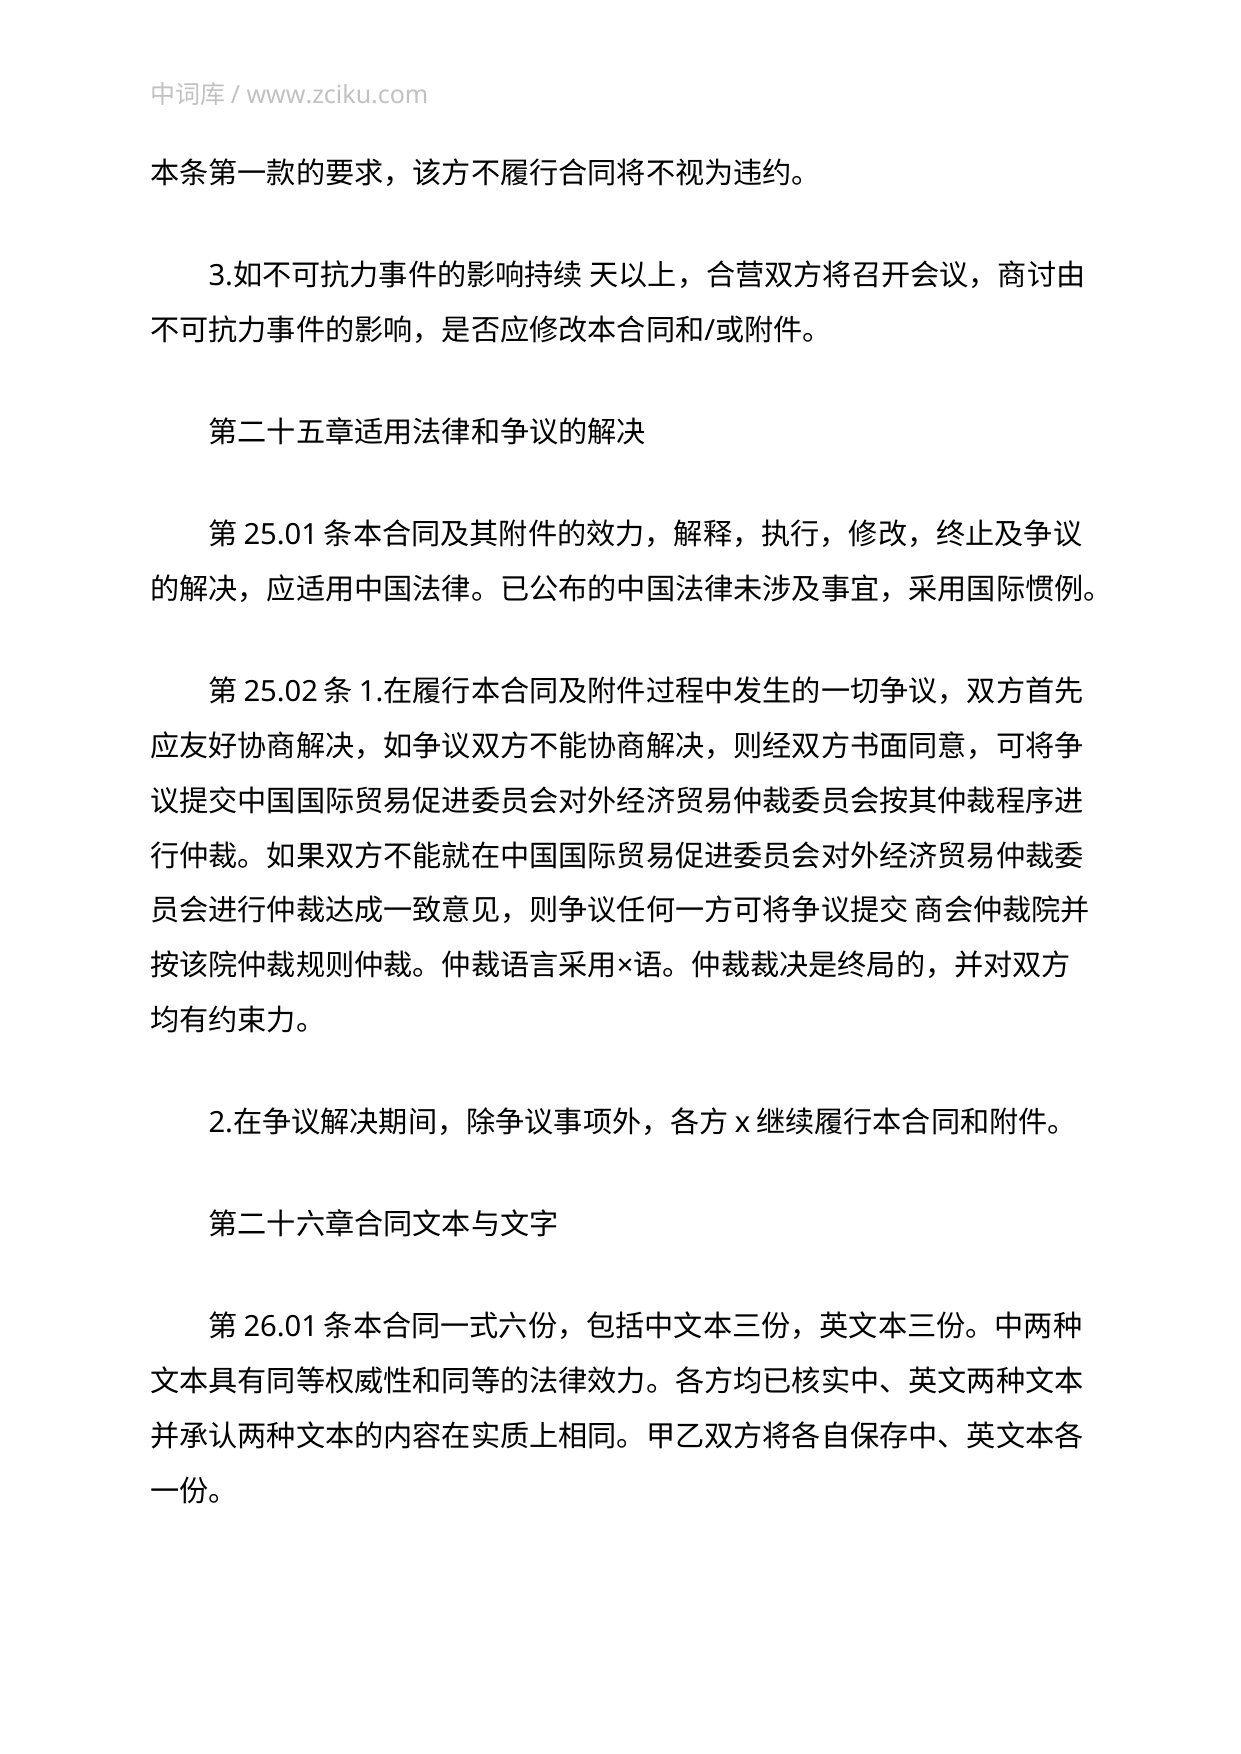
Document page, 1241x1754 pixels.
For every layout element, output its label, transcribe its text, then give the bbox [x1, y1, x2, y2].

text 第二十六章合同文本与文字 [150, 1201, 1090, 1243]
text 第25.01条本合同及其附件的效力，解释，执行，修改，终止及争议的解决，应适用中国法律。已公布的中国法律未涉及事宜，采用国际惯例。 [150, 511, 1090, 608]
text 第25.02条1.在履行本合同及附件过程中发生的一切争议，双方首先应友好协商解决，如争议双方不能协商解决，则经双方书面同意，可将争议提交中国国际贸易促进委员会对外经济贸易仲裁委员会按其仲裁程序进行仲裁。如果双方不能就在中国国际贸易促进委员会对外经济贸易仲裁委员会进行仲裁达成一致意见，则争议任何一方可将争议提交 商会仲裁院并按该院仲裁规则仲裁。仲裁语言采用×语。仲裁裁决是终局的，并对双方均有约束力。 [150, 667, 1090, 1039]
text 2.在争议解决期间，除争议事项外，各方x继续履行本合同和附件。 [150, 1099, 1090, 1141]
text 3.如不可抗力事件的影响持续 天以上，合营双方将召开会议，商讨由不可抗力事件的影响，是否应修改本合同和/或附件。 [150, 252, 1090, 349]
text 第26.01条本合同一式六份，包括中文本三份，英文本三份。中两种文本具有同等权威性和同等的法律效力。各方均已核实中、英文两种文本并承认两种文本的内容在实质上相同。甲乙双方将各自保存中、英文本各一份。 [150, 1302, 1090, 1509]
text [150, 150, 1090, 192]
text 第二十五章适用法律和争议的解决 [150, 409, 1090, 451]
